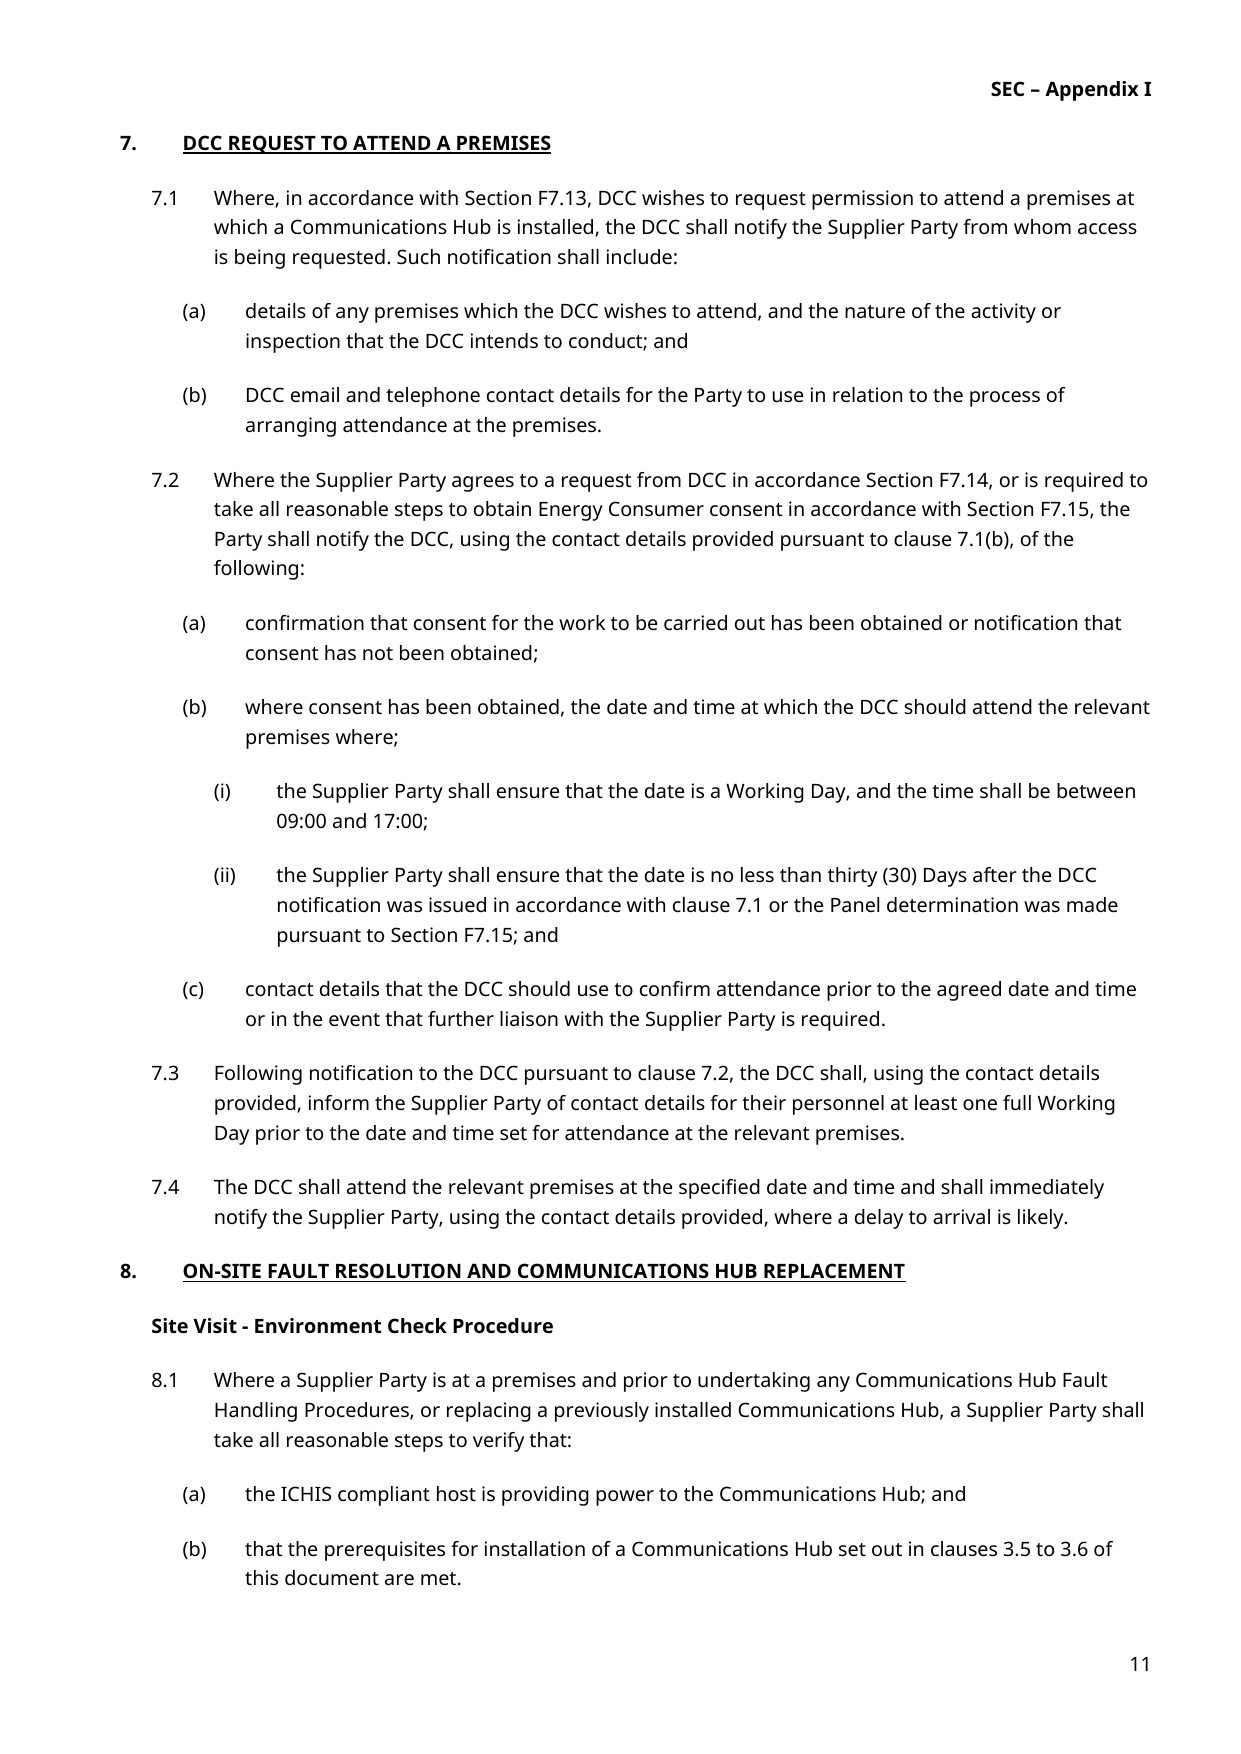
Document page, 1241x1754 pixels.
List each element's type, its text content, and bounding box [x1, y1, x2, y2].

list The DCC shall attend the relevant premises at the specified date and time and shall immediately notify the Supplier Party, using the contact details provided, where a delay to arrival is likely. [151, 1173, 1152, 1230]
list Following notification to the DCC pursuant to clause 7.2, the DCC shall, using the contact details provided, inform the Supplier Party of contact details for their personnel at least one full Working Day prior to the date and time set for attendance at the relevant premises. [151, 1059, 1152, 1146]
list the ICHIS compliant host is providing power to the Communications Hub; and [182, 1480, 1152, 1507]
list where consent has been obtained, the date and time at which the DCC should attend the relevant premises where; [182, 693, 1152, 750]
list Where the Supplier Party agrees to a request from DCC in accordance Section F7.14, or is required to take all reasonable steps to obtain Energy Consumer consent in accordance with Section F7.15, the Party shall notify the DCC, using the contact details provided pursuant to clause 7.1(b), of the following: [151, 466, 1152, 582]
subtitle DCC REQUEST TO ATTEND A PREMISES [120, 129, 1152, 156]
list the Supplier Party shall ensure that the date is no less than thirty (30) Days after the DCC notification was issued in accordance with clause 7.1 or the Panel determination was made pursuant to Section F7.15; and [214, 862, 1152, 948]
list that the prerequisites for installation of a Communications Hub set out in clauses 3.5 to 3.6 of this document are met. [182, 1535, 1152, 1592]
list the Supplier Party shall ensure that the date is a Working Day, and the time shall be between 09:00 and 17:00; [214, 777, 1152, 834]
list confirmation that consent for the work to be carried out has been obtained or notification that consent has not been obtained; [182, 609, 1152, 666]
list Where, in accordance with Section F7.13, DCC wishes to request permission to attend a premises at which a Communications Hub is installed, the DCC shall notify the Supplier Party from whom access is being requested. Such notification shall include: [151, 184, 1152, 270]
list DCC email and telephone contact details for the Party to use in relation to the process of arranging attendance at the premises. [182, 382, 1152, 438]
list Where a Supplier Party is at a premises and prior to undertaking any Communications Hub Fault Handling Procedures, or replacing a previously installed Communications Hub, a Supplier Party shall take all reasonable steps to verify that: [151, 1367, 1152, 1453]
subtitle ON-SITE FAULT RESOLUTION AND COMMUNICATIONS HUB REPLACEMENT [120, 1257, 1152, 1284]
subtitle Site Visit - Environment Check Procedure [151, 1312, 1152, 1339]
list contact details that the DCC should use to confirm attendance prior to the agreed date and time or in the event that further liaison with the Supplier Party is required. [182, 975, 1152, 1032]
list details of any premises which the DCC wishes to attend, and the nature of the activity or inspection that the DCC intends to conduct; and [182, 297, 1152, 354]
